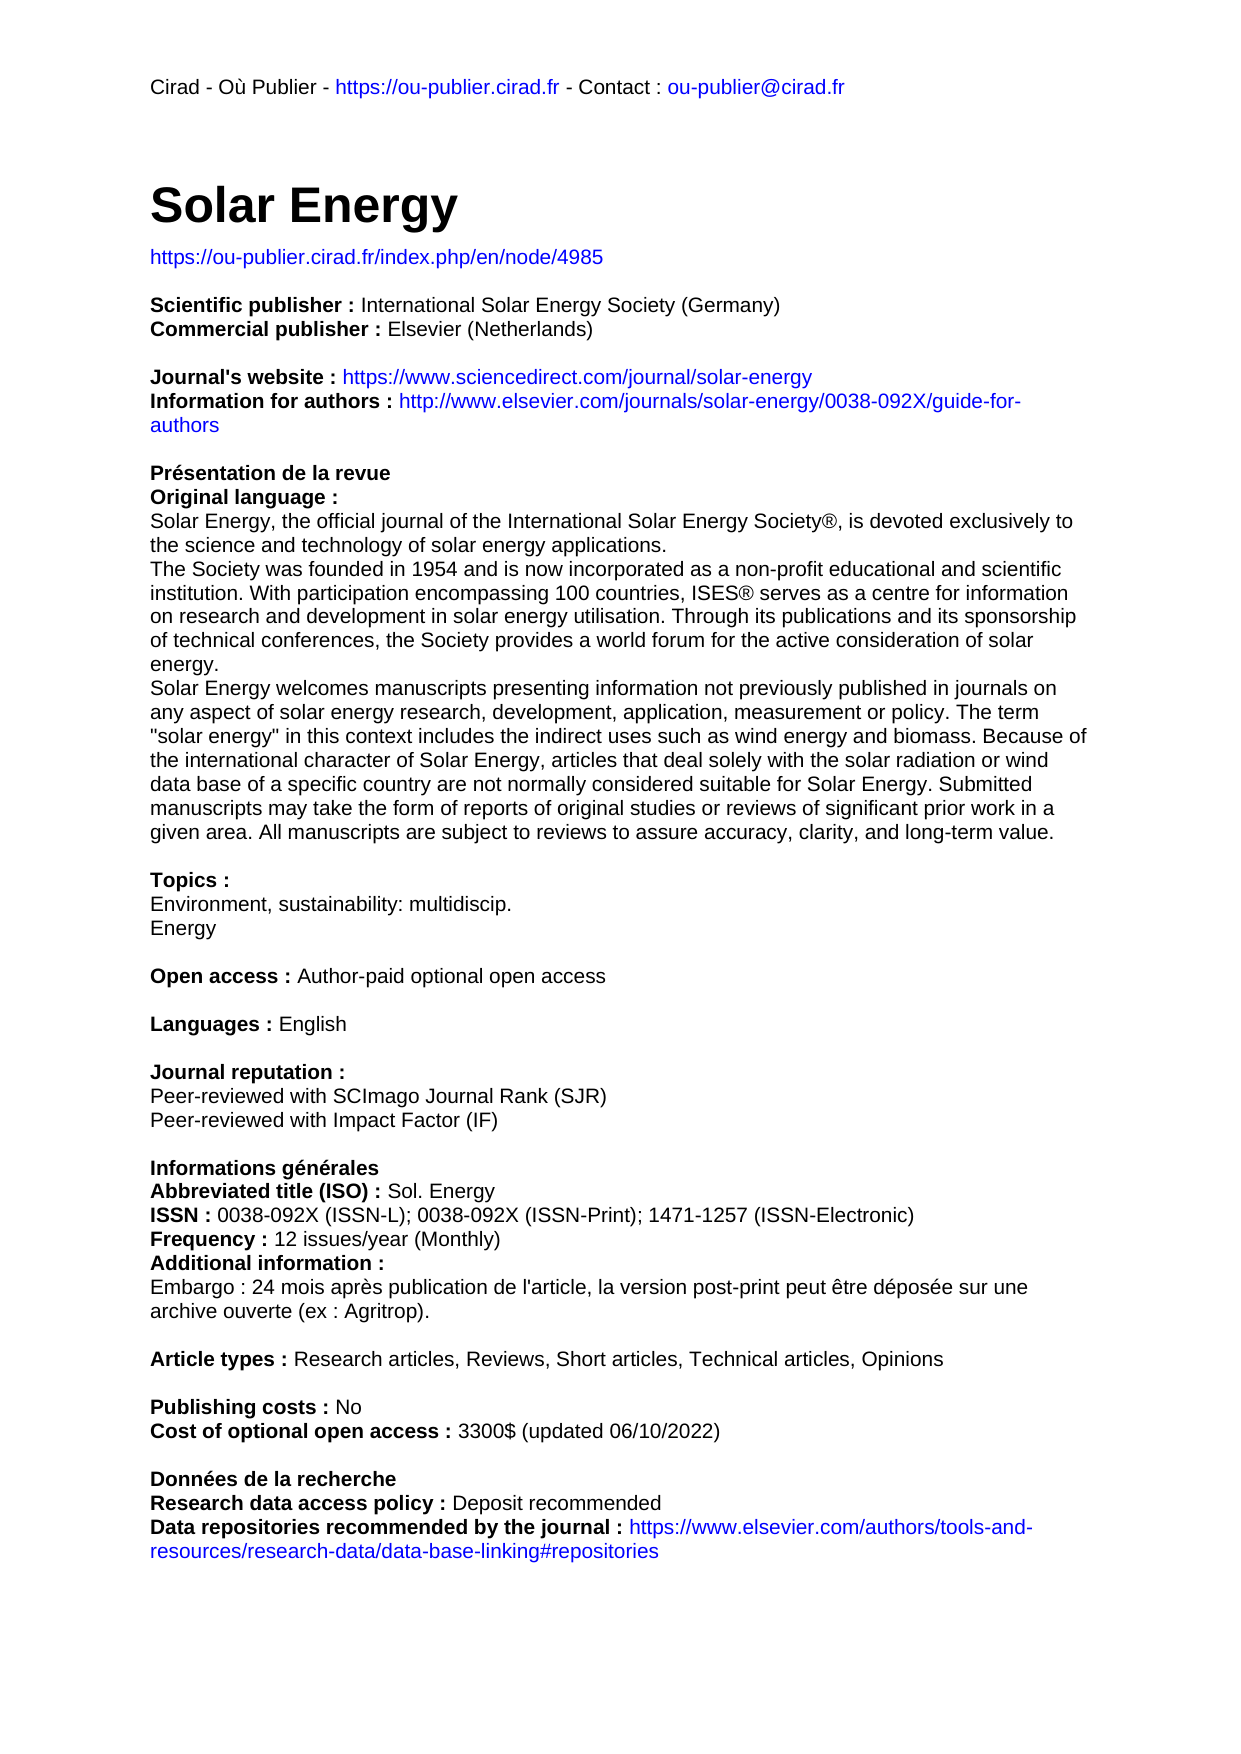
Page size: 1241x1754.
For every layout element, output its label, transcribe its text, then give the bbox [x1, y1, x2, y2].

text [150, 1323, 1090, 1587]
text Topics : Environment, sustainability: multidiscip.EnergyOpen access : Author-paid optional open accessLanguages : EnglishJournal reputation : Peer-reviewed with SCImago Journal Rank (SJR)Peer-reviewed with Impact Factor (IF)Informations généralesAbbreviated title (ISO) : Sol. EnergyISSN : 0038-092X (ISSN-L); 0038-092X (ISSN-Print); 1471-1257 (ISSN-Electronic)Frequency : 12 issues/year (Monthly)Additional information : [150, 868, 1090, 1275]
text Solar Energy, the official journal of the International Solar Energy Society®, is devoted exclusively to the science and technology of solar energy applications.The Society was founded in 1954 and is now incorporated as a non-profit educational and scientific institution. With participation encompassing 100 countries, ISES® serves as a centre for information on research and development in solar energy utilisation. Through its publications and its sponsorship of technical conferences, the Society provides a world forum for the active consideration of solar energy.Solar Energy welcomes manuscripts presenting information not previously published in journals on any aspect of solar energy research, development, application, measurement or policy. The term "solar energy" in this context includes the indirect uses such as wind energy and biomass. Because of the international character of Solar Energy, articles that deal solely with the solar radiation or wind data base of a specific country are not normally considered suitable for Solar Energy. Submitted manuscripts may take the form of reports of original studies or reviews of significant prior work in a given area. All manuscripts are subject to reviews to assure accuracy, clarity, and long-term value. [150, 508, 1090, 844]
text https://ou-publier.cirad.fr/index.php/en/node/4985 [150, 245, 1090, 269]
subtitle Solar Energy [150, 175, 1090, 232]
text Scientific publisher : International Solar Energy Society (Germany)Commercial publisher : Elsevier (Netherlands)Journal's website : https://www.sciencedirect.com/journal/solar-energyInformation for authors : http://www.elsevier.com/journals/solar-energy/0038-092X/guide-for-authorsPrésentation de la revueOriginal language : [150, 269, 1090, 508]
text Embargo : 24 mois après publication de l'article, la version post-print peut être déposée sur une archive ouverte (ex : Agritrop). [150, 1275, 1090, 1323]
